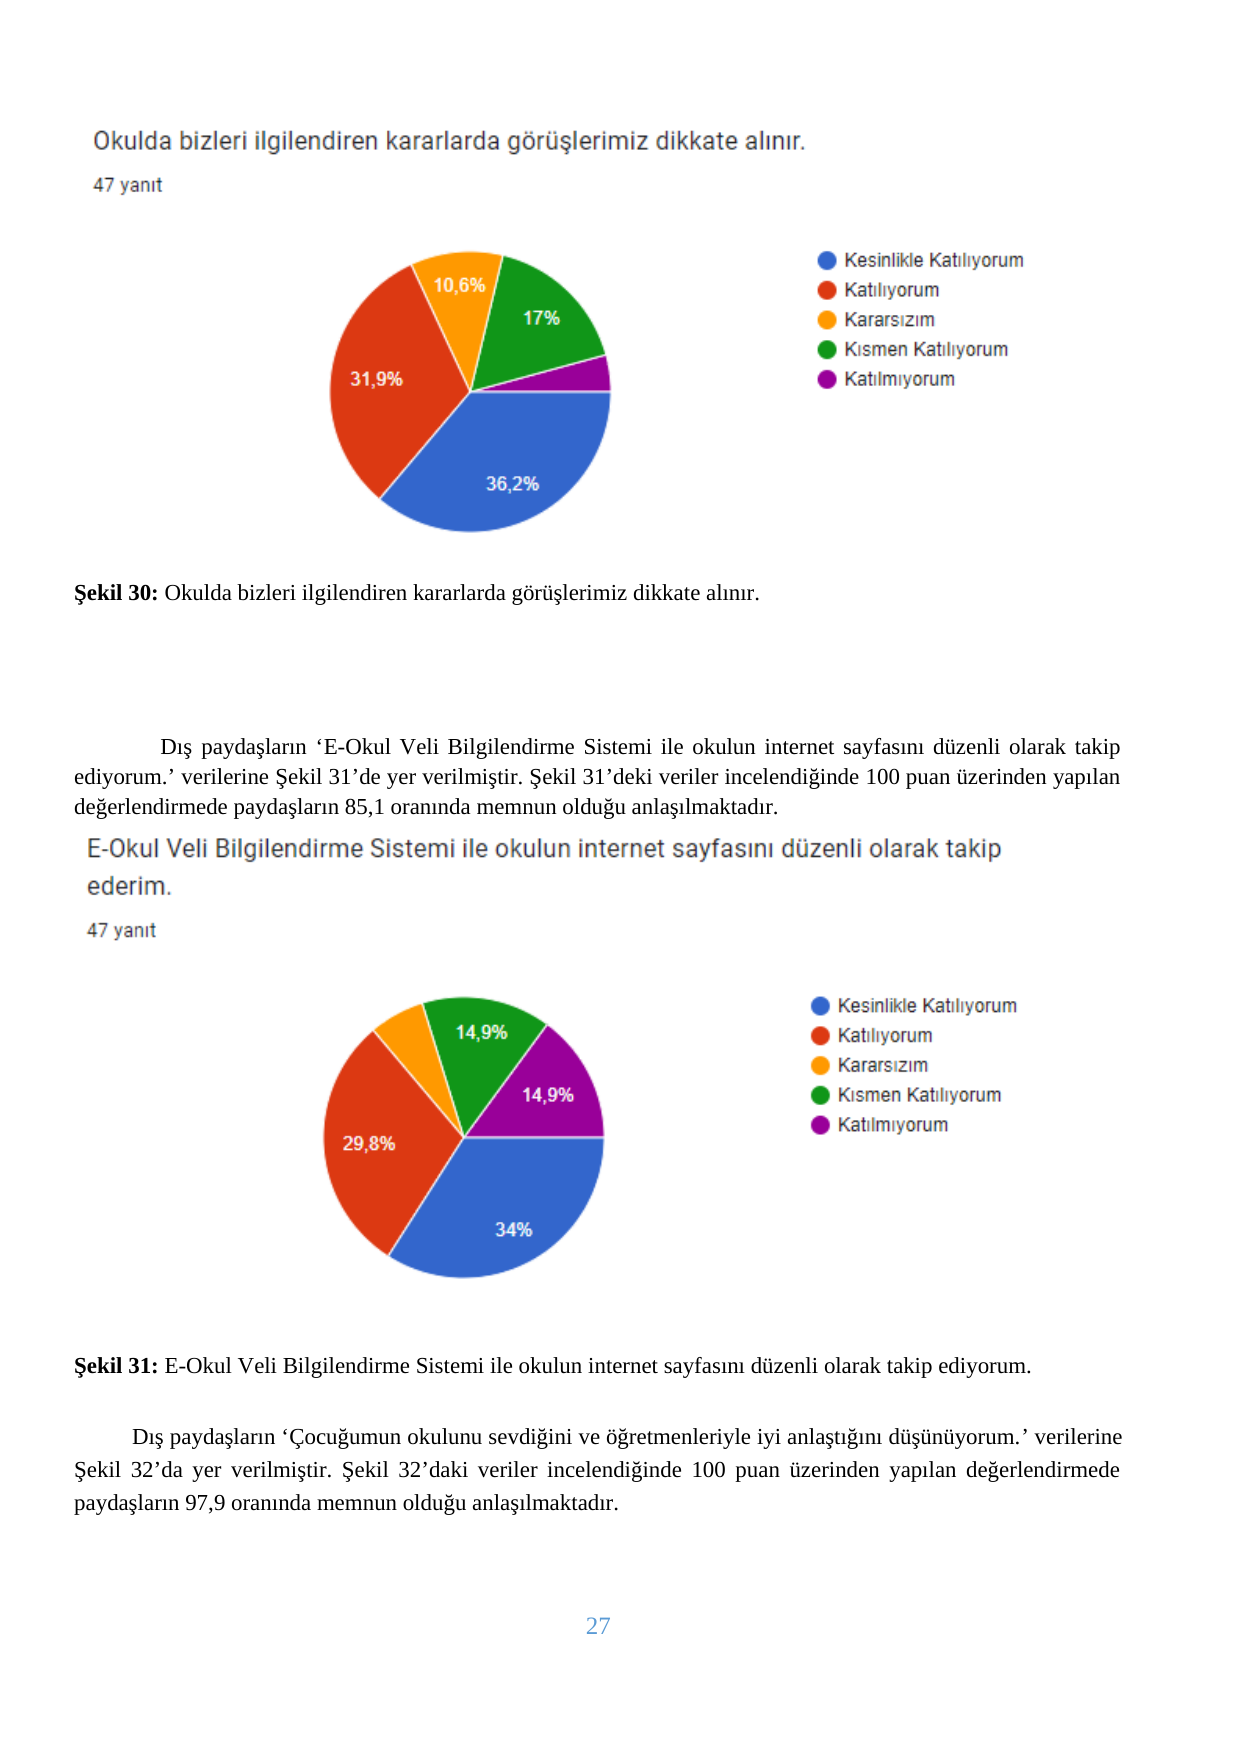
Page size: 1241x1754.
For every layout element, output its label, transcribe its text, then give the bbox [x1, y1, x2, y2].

text Şekil 31: E-Okul Veli Bilgilendirme Sistemi ile okulun internet sayfasını düzenli olarak takip ediyorum. [74, 1352, 1122, 1378]
text Dış paydaşların ‘E-Okul Veli Bilgilendirme Sistemi ile okulun internet sayfasını düzenli olarak takip ediyorum.’ verilerine Şekil 31’de yer verilmiştir. Şekil 31’deki veriler incelendiğinde 100 puan üzerinden yapılan değerlendirmede paydaşların 85,1 oranında memnun olduğu anlaşılmaktadır. [74, 733, 1122, 820]
text Dış paydaşların ‘Çocuğumun okulunu sevdiğini ve öğretmenleriyle iyi anlaştığını düşünüyorum.’ verilerine Şekil 32’da yer verilmiştir. Şekil 32’daki veriler incelendiğinde 100 puan üzerinden yapılan değerlendirmede paydaşların 97,9 oranında memnun olduğu anlaşılmaktadır. [74, 1423, 1122, 1515]
text Şekil 30: Okulda bizleri ilgilendiren kararlarda görüşlerimiz dikkate alınır. [74, 579, 1122, 605]
picture [73, 823, 1071, 1304]
picture [73, 117, 1070, 572]
